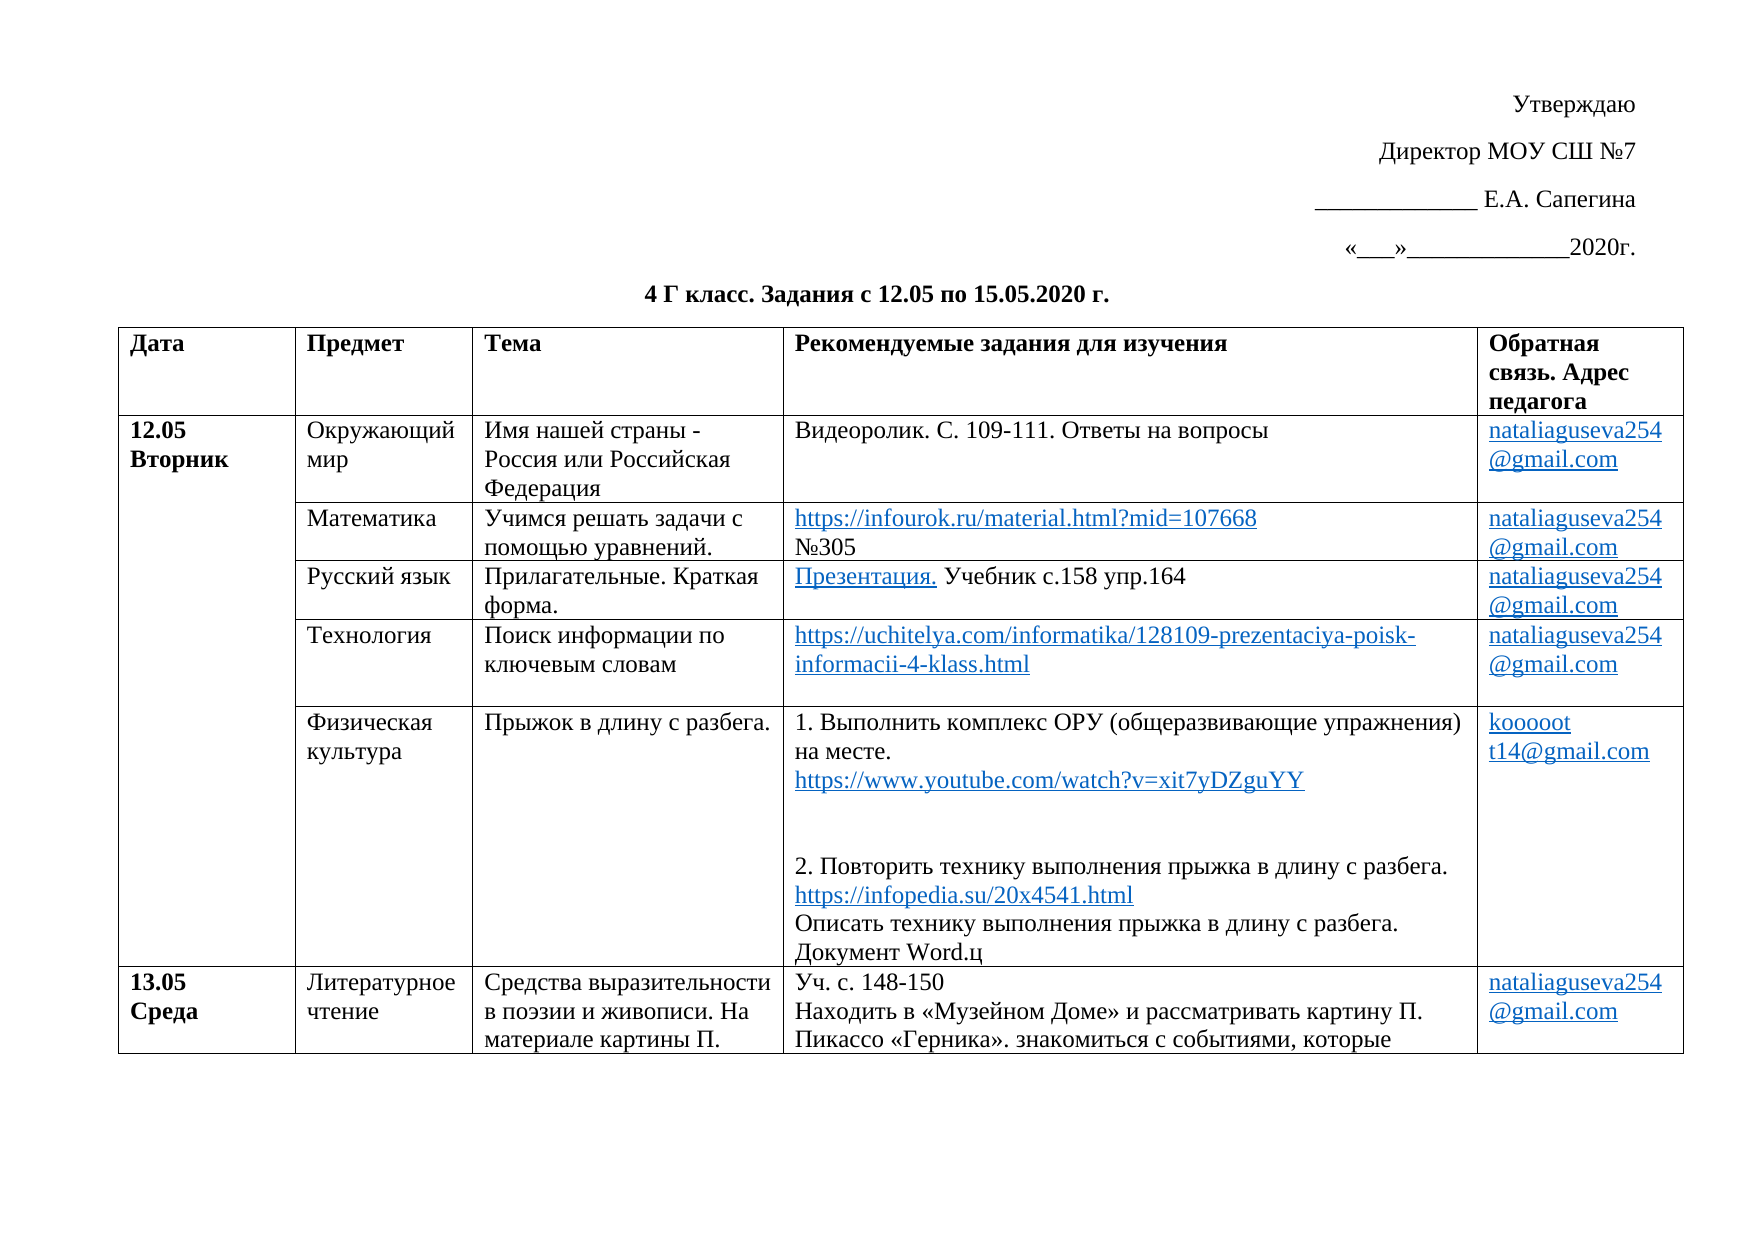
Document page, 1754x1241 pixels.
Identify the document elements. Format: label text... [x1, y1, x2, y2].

table_cell Русский язык [296, 561, 472, 619]
table_header Тема [473, 328, 783, 414]
table_cell nataliaguseva254@gmail.com [1478, 620, 1683, 706]
table_header Предмет [296, 328, 472, 414]
text 4 Г класс. Задания с 12.05 по 15.05.2020 г. [118, 279, 1636, 308]
table_cell Имя нашей страны - Россия или Российская Федерация [473, 416, 783, 502]
text _____________ Е.А. Сапегина [118, 184, 1636, 213]
table_cell Прилагательные. Краткая форма. [473, 561, 783, 619]
table_cell 1. Выполнить комплекс ОРУ (общеразвивающие упражнения) на месте. https://www.youtube.com/watch?v=xit7yDZguYY 2. Повторить технику выполнения прыжка в длину с разбега. https://infopedia.su/20x4541.html Описать технику выполнения прыжка в длину с разбега. Документ Word.ц [784, 707, 1477, 966]
table_cell Презентация. Учебник с.158 упр.164 [784, 561, 1477, 619]
table_cell Учимся решать задачи с помощью уравнений. [473, 503, 783, 560]
text «___»_____________2020г. [118, 232, 1636, 261]
table_cell https://infourok.ru/material.html?mid=107668 №305 [784, 503, 1477, 560]
table_cell Поиск информации по ключевым словам [473, 620, 783, 706]
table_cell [784, 967, 1477, 1053]
table_header Рекомендуемые задания для изучения [784, 328, 1477, 414]
text Утверждаю [118, 89, 1636, 117]
table_cell Математика [296, 503, 472, 560]
text Директор МОУ СШ №7 [118, 136, 1636, 165]
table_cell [473, 967, 783, 1053]
table_cell Физическая культура [296, 707, 472, 966]
table_cell https://uchitelya.com/informatika/128109-prezentaciya-poisk-informacii-4-klass.html [784, 620, 1477, 706]
table_cell nataliaguseva254@gmail.com [1478, 503, 1683, 560]
table_cell 12.05 Вторник [119, 416, 295, 966]
table_cell 13.05 Среда [119, 967, 295, 1053]
table_cell Технология [296, 620, 472, 706]
table_cell Окружающий мир [296, 416, 472, 502]
table_header Дата [119, 328, 295, 414]
table_cell Прыжок в длину с разбега. [473, 707, 783, 966]
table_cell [1478, 967, 1683, 1053]
table_cell Видеоролик. С. 109-111. Ответы на вопросы [784, 416, 1477, 502]
table_cell kooooott14@gmail.com [1478, 707, 1683, 966]
table_header Обратная связь. Адрес педагога [1478, 328, 1683, 414]
table_cell nataliaguseva254@gmail.com [1478, 561, 1683, 619]
table_cell nataliaguseva254@gmail.com [1478, 416, 1683, 502]
table_cell Литературное чтение [296, 967, 472, 1053]
